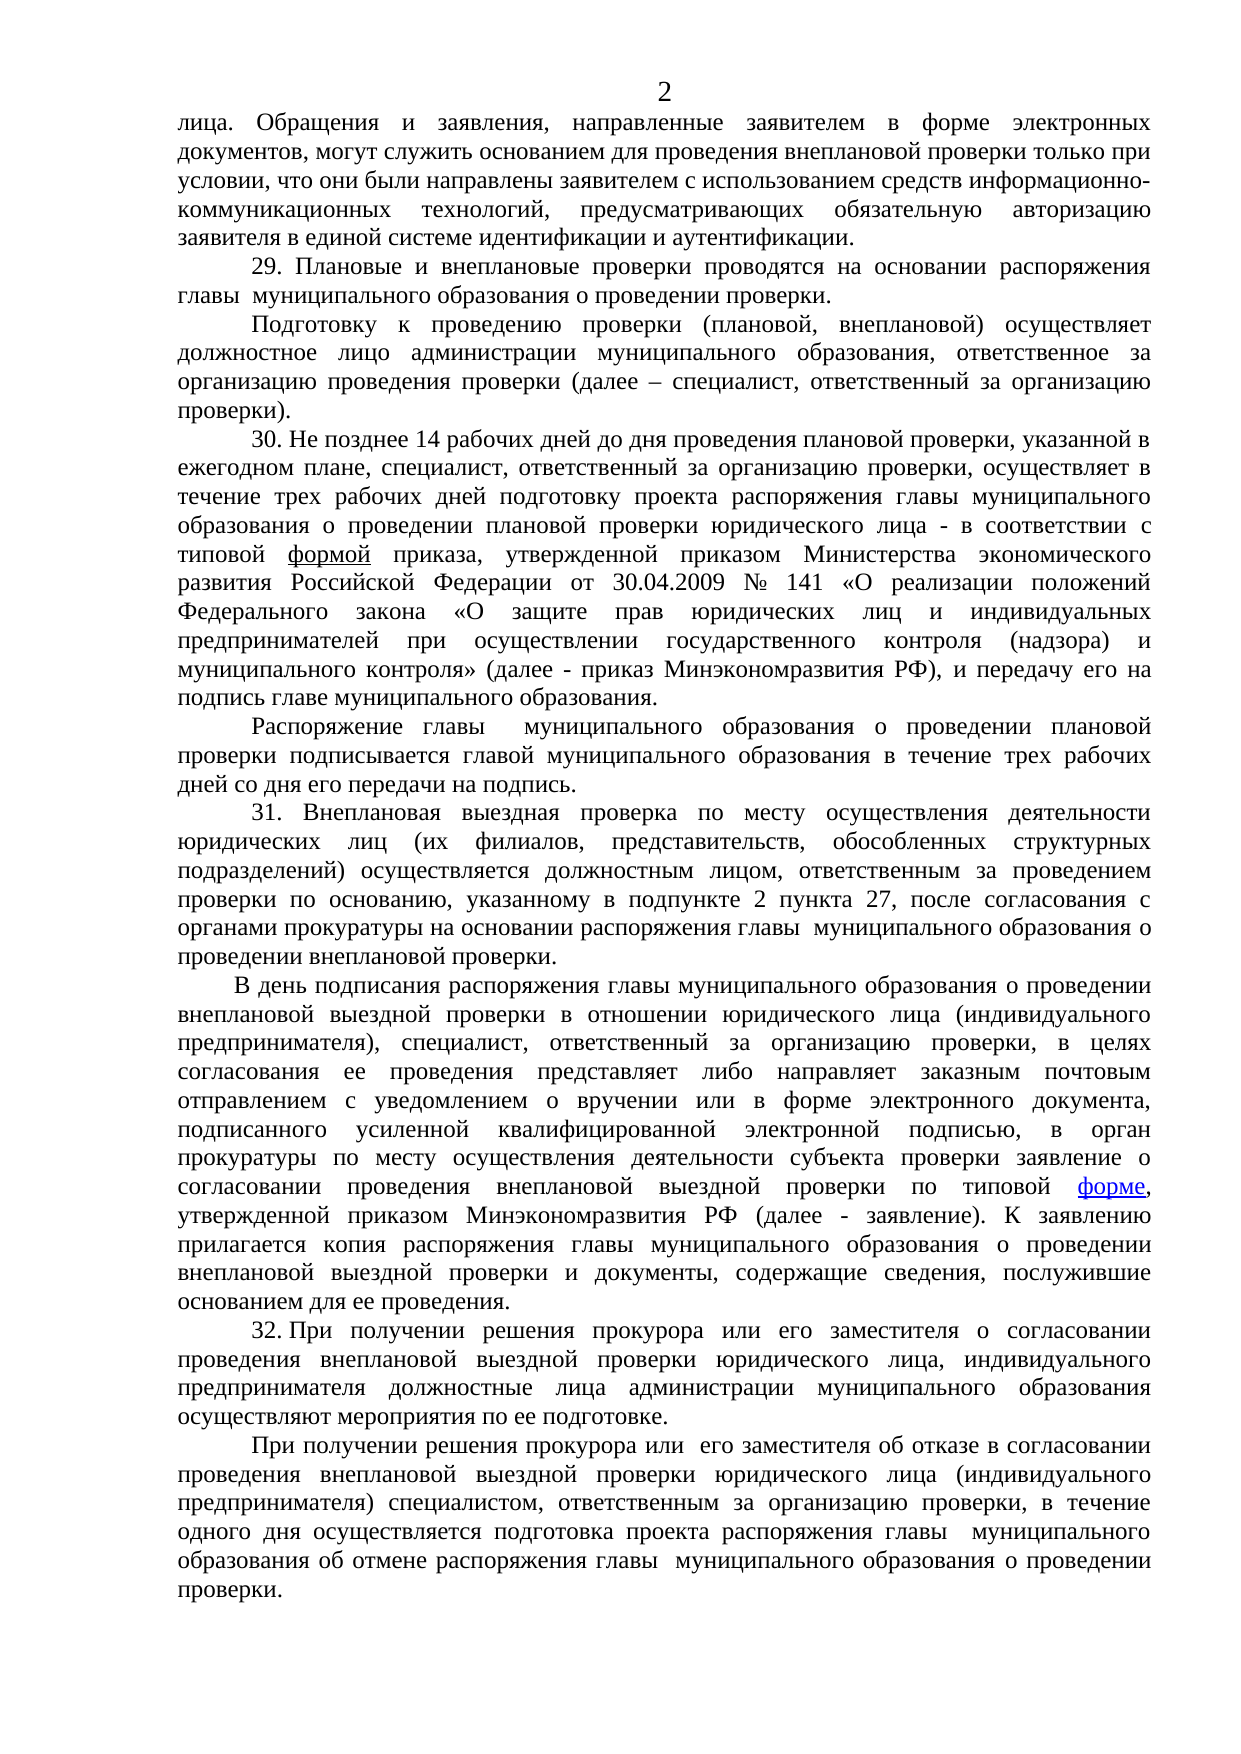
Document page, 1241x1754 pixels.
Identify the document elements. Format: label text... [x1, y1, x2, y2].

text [177, 222, 1152, 251]
text 29. Плановые и внеплановые проверки проводятся на основании распоряжения главы муниципального образования о проведении проверки. [177, 251, 1152, 309]
text Подготовку к проведению проверки (плановой, внеплановой) осуществляет должностное лицо администрации муниципального образования, ответственное за организацию проведения проверки (далее – специалист, ответственный за организацию проверки). [177, 309, 1152, 424]
text При получении решения прокурора или его заместителя об отказе в согласовании проведения внеплановой выездной проверки юридического лица (индивидуального предпринимателя) специалистом, ответственным за организацию проверки, в течение одного дня осуществляется подготовка проекта распоряжения главы муниципального образования об отмене распоряжения главы муниципального образования о проведении проверки. [177, 1430, 1152, 1602]
text 32. При получении решения прокурора или его заместителя о согласовании проведения внеплановой выездной проверки юридического лица, индивидуального предпринимателя должностные лица администрации муниципального образования осуществляют мероприятия по ее подготовке. [177, 1315, 1152, 1430]
text 31. Внеплановая выездная проверка по месту осуществления деятельности юридических лиц (их филиалов, представительств, обособленных структурных подразделений) осуществляется должностным лицом, ответственным за проведением проверки по основанию, указанному в подпункте 2 пункта 27, после согласования с органами прокуратуры на основании распоряжения главы муниципального образования о проведении внеплановой проверки. [177, 797, 1152, 970]
text В день подписания распоряжения главы муниципального образования о проведении внеплановой выездной проверки в отношении юридического лица (индивидуального предпринимателя), специалист, ответственный за организацию проверки, в целях согласования ее проведения представляет либо направляет заказным почтовым отправлением с уведомлением о вручении или в форме электронного документа, подписанного усиленной квалифицированной электронной подписью, в орган прокуратуры по месту осуществления деятельности субъекта проверки заявление о согласовании проведения внеплановой выездной проверки по типовой форме, утвержденной приказом Минэкономразвития РФ (далее - заявление). К заявлению прилагается копия распоряжения главы муниципального образования о проведении внеплановой выездной проверки и документы, содержащие сведения, послужившие основанием для ее проведения. [177, 970, 1152, 1315]
text Распоряжение главы муниципального образования о проведении плановой проверки подписывается главой муниципального образования в течение трех рабочих дней со дня его передачи на подпись. [177, 711, 1152, 797]
text 30. Не позднее 14 рабочих дней до дня проведения плановой проверки, указанной в ежегодном плане, специалист, ответственный за организацию проверки, осуществляет в течение трех рабочих дней подготовку проекта распоряжения главы муниципального образования о проведении плановой проверки юридического лица - в соответствии с типовой формой приказа, утвержденной приказом Министерства экономического развития Российской Федерации от 30.04.2009 № 141 «О реализации положений Федерального закона «О защите прав юридических лиц и индивидуальных предпринимателей при осуществлении государственного контроля (надзора) и муниципального контроля» (далее - приказ Минэкономразвития РФ), и передачу его на подпись главе муниципального образования. [177, 424, 1152, 711]
